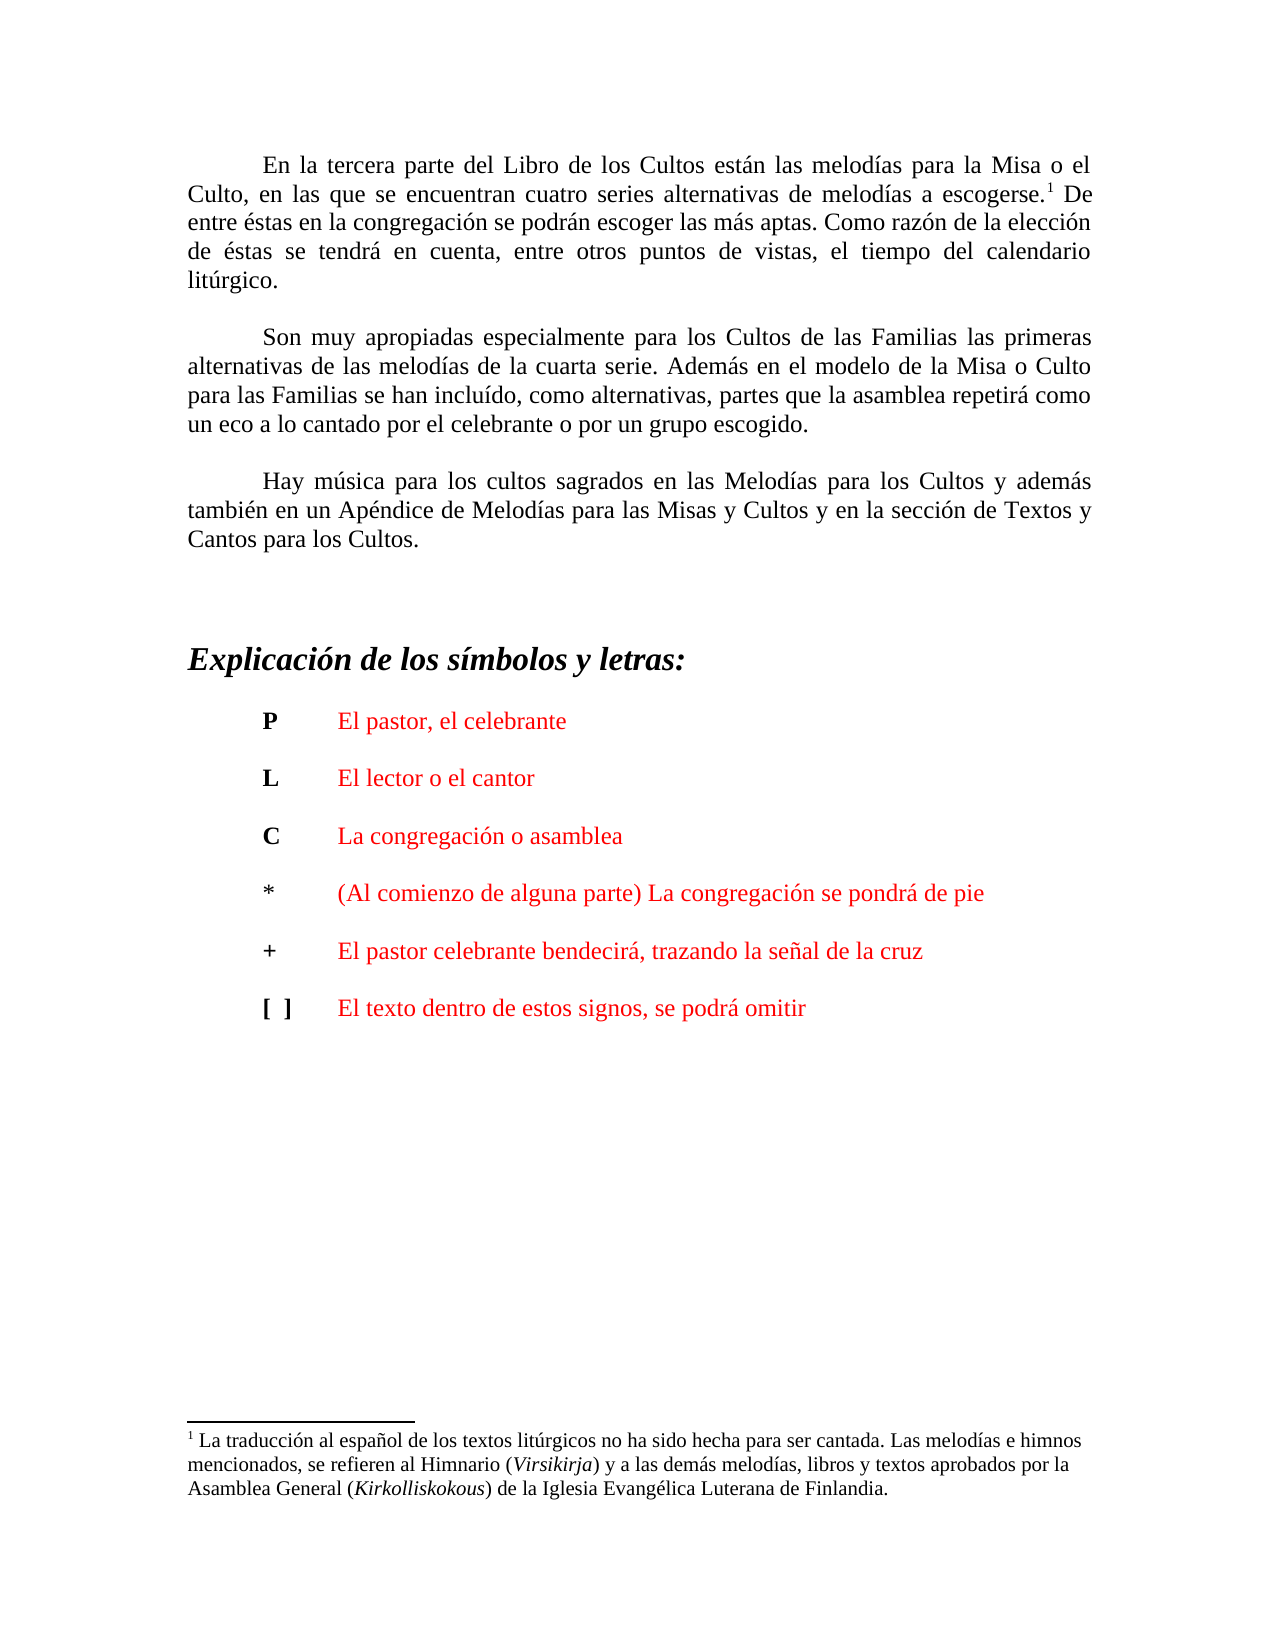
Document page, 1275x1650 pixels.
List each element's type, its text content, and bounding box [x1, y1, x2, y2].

text En la tercera parte del Libro de los Cultos están las melodías para la Misa o el Culto, en las que se encuentran cuatro series alternativas de melodías a escogerse. De entre éstas en la congregación se podrán escoger las más aptas. Como razón de la elección de éstas se tendrá en cuenta, entre otros puntos de vistas, el tiempo del calendario litúrgico. [187, 150, 1093, 294]
text C La congregación o asamblea [187, 821, 1093, 849]
text [ ] El texto dentro de estos signos, se podrá omitir [187, 993, 1093, 1022]
text L El lector o el cantor [187, 763, 1093, 792]
text + El pastor celebrante bendecirá, trazando la señal de la cruz [187, 936, 1093, 964]
text Hay música para los cultos sagrados en las Melodías para los Cultos y además también en un Apéndice de Melodías para las Misas y Cultos y en la sección de Textos y Cantos para los Cultos. [187, 466, 1093, 552]
text Explicación de los símbolos y letras: [187, 639, 1093, 677]
text * (Al comienzo de alguna parte) La congregación se pondrá de pie [187, 878, 1093, 907]
text Son muy apropiadas especialmente para los Cultos de las Familias las primeras alternativas de las melodías de la cuarta serie. Además en el modelo de la Misa o Culto para las Familias se han incluído, como alternativas, partes que la asamblea repetirá como un eco a lo cantado por el celebrante o por un grupo escogido. [187, 322, 1093, 437]
text P El pastor, el celebrante [187, 706, 1093, 734]
